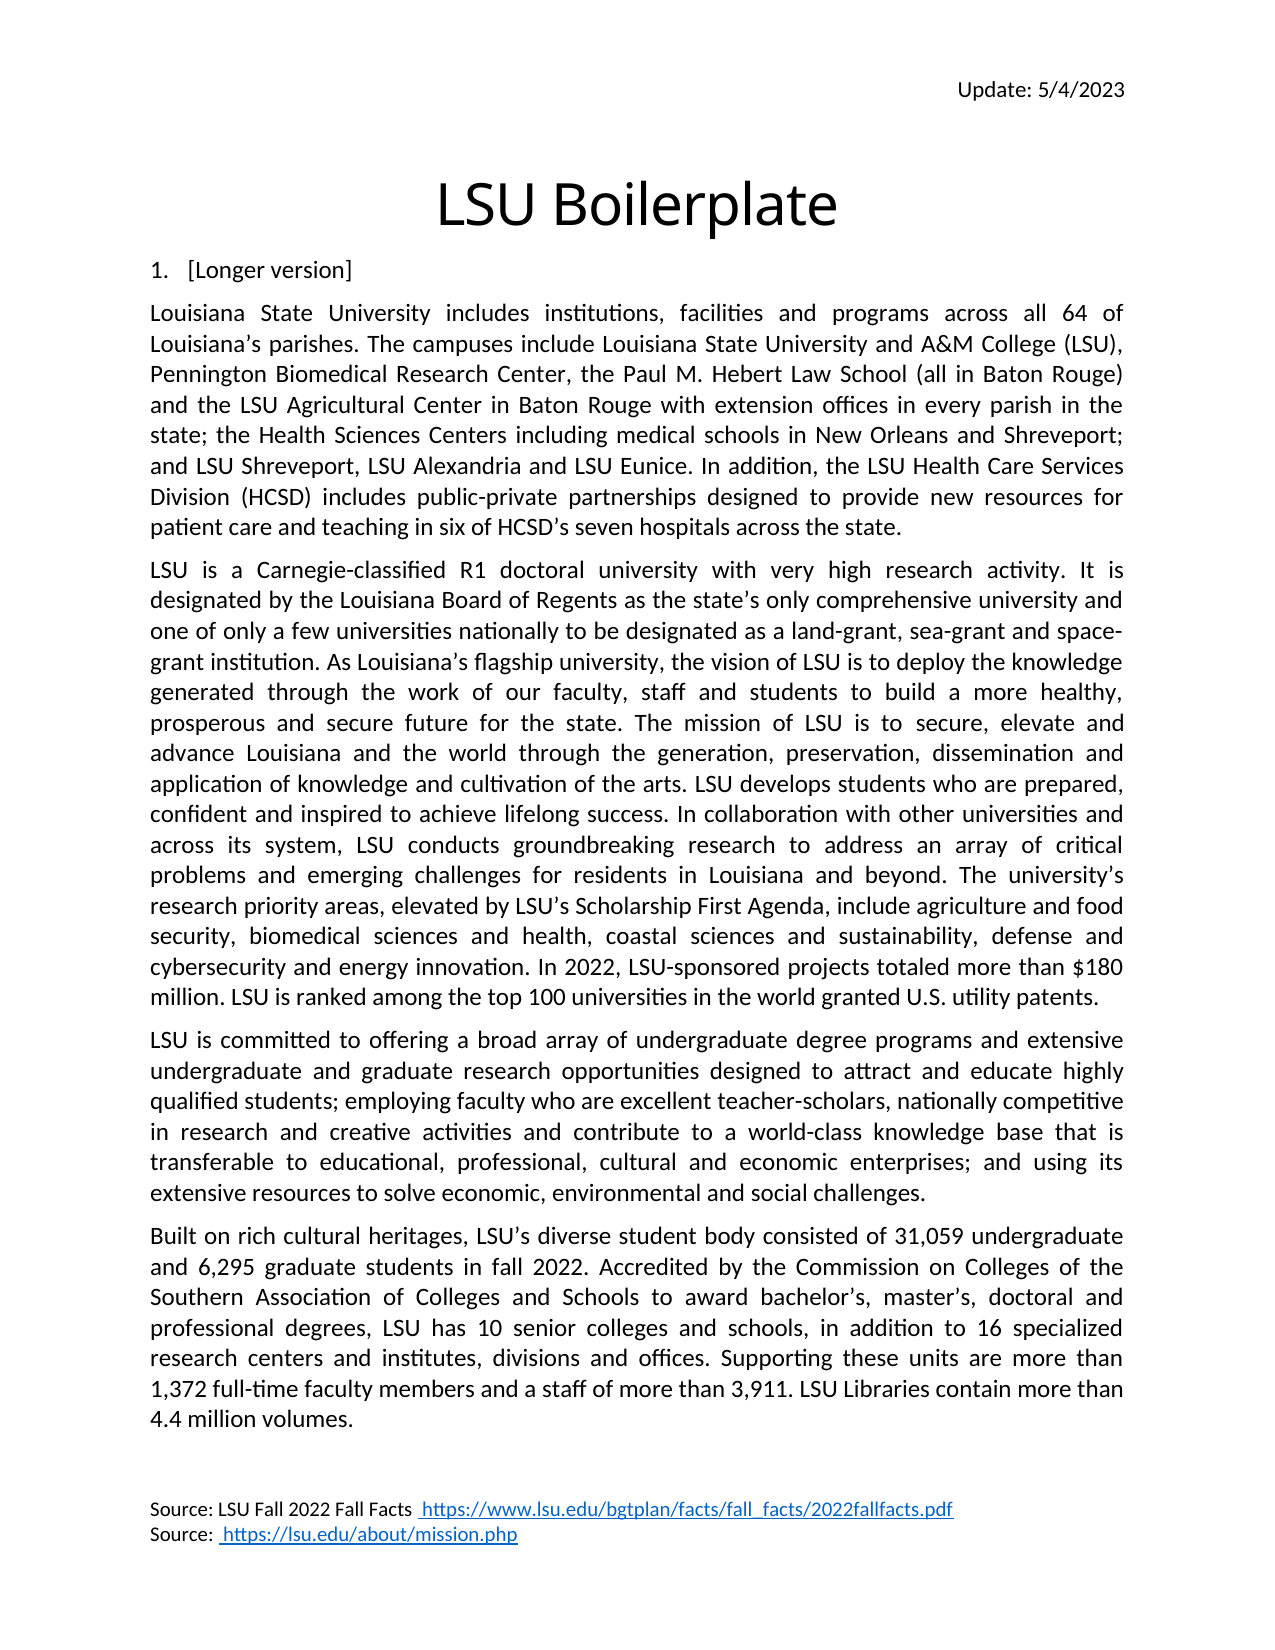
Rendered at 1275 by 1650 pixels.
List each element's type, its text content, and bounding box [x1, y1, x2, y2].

title LSU Boilerplate [150, 162, 1125, 242]
text LSU is committed to offering a broad array of undergraduate degree programs and extensive undergraduate and graduate research opportunities designed to attract and educate highly qualified students; employing faculty who are excellent teacher-scholars, nationally competitive in research and creative activities and contribute to a world-class knowledge base that is transferable to educational, professional, cultural and economic enterprises; and using its extensive resources to solve economic, environmental and social challenges. [150, 1024, 1125, 1208]
text Built on rich cultural heritages, LSU’s diverse student body consisted of 31,059 undergraduate and 6,295 graduate students in fall 2022. Accredited by the Commission on Colleges of the Southern Association of Colleges and Schools to award bachelor’s, master’s, doctoral and professional degrees, LSU has 10 senior colleges and schools, in addition to 16 specialized research centers and institutes, divisions and offices. Supporting these units are more than 1,372 full-time faculty members and a staff of more than 3,911. LSU Libraries contain more than 4.4 million volumes. [150, 1220, 1125, 1434]
text LSU is a Carnegie-classified R1 doctoral university with very high research activity. It is designated by the Louisiana Board of Regents as the state’s only comprehensive university and one of only a few universities nationally to be designated as a land-grant, sea-grant and space-grant institution. As Louisiana’s flagship university, the vision of LSU is to deploy the knowledge generated through the work of our faculty, staff and students to build a more healthy, prosperous and secure future for the state. The mission of LSU is to secure, elevate and advance Louisiana and the world through the generation, preservation, dissemination and application of knowledge and cultivation of the arts. LSU develops students who are prepared, confident and inspired to achieve lifelong success. In collaboration with other universities and across its system, LSU conducts groundbreaking research to address an array of critical problems and emerging challenges for residents in Louisiana and beyond. The university’s research priority areas, elevated by LSU’s Scholarship First Agenda, include agriculture and food security, biomedical sciences and health, coastal sciences and sustainability, defense and cybersecurity and energy innovation. In 2022, LSU-sponsored projects totaled more than $180 million. LSU is ranked among the top 100 universities in the world granted U.S. utility patents. [150, 554, 1125, 1012]
list [Longer version] [150, 254, 1125, 285]
text Louisiana State University includes institutions, facilities and programs across all 64 of Louisiana’s parishes. The campuses include Louisiana State University and A&M College (LSU), Pennington Biomedical Research Center, the Paul M. Hebert Law School (all in Baton Rouge) and the LSU Agricultural Center in Baton Rouge with extension offices in every parish in the state; the Health Sciences Centers including medical schools in New Orleans and Shreveport; and LSU Shreveport, LSU Alexandria and LSU Eunice. In addition, the LSU Health Care Services Division (HCSD) includes public-private partnerships designed to provide new resources for patient care and teaching in six of HCSD’s seven hospitals across the state. [150, 297, 1125, 542]
